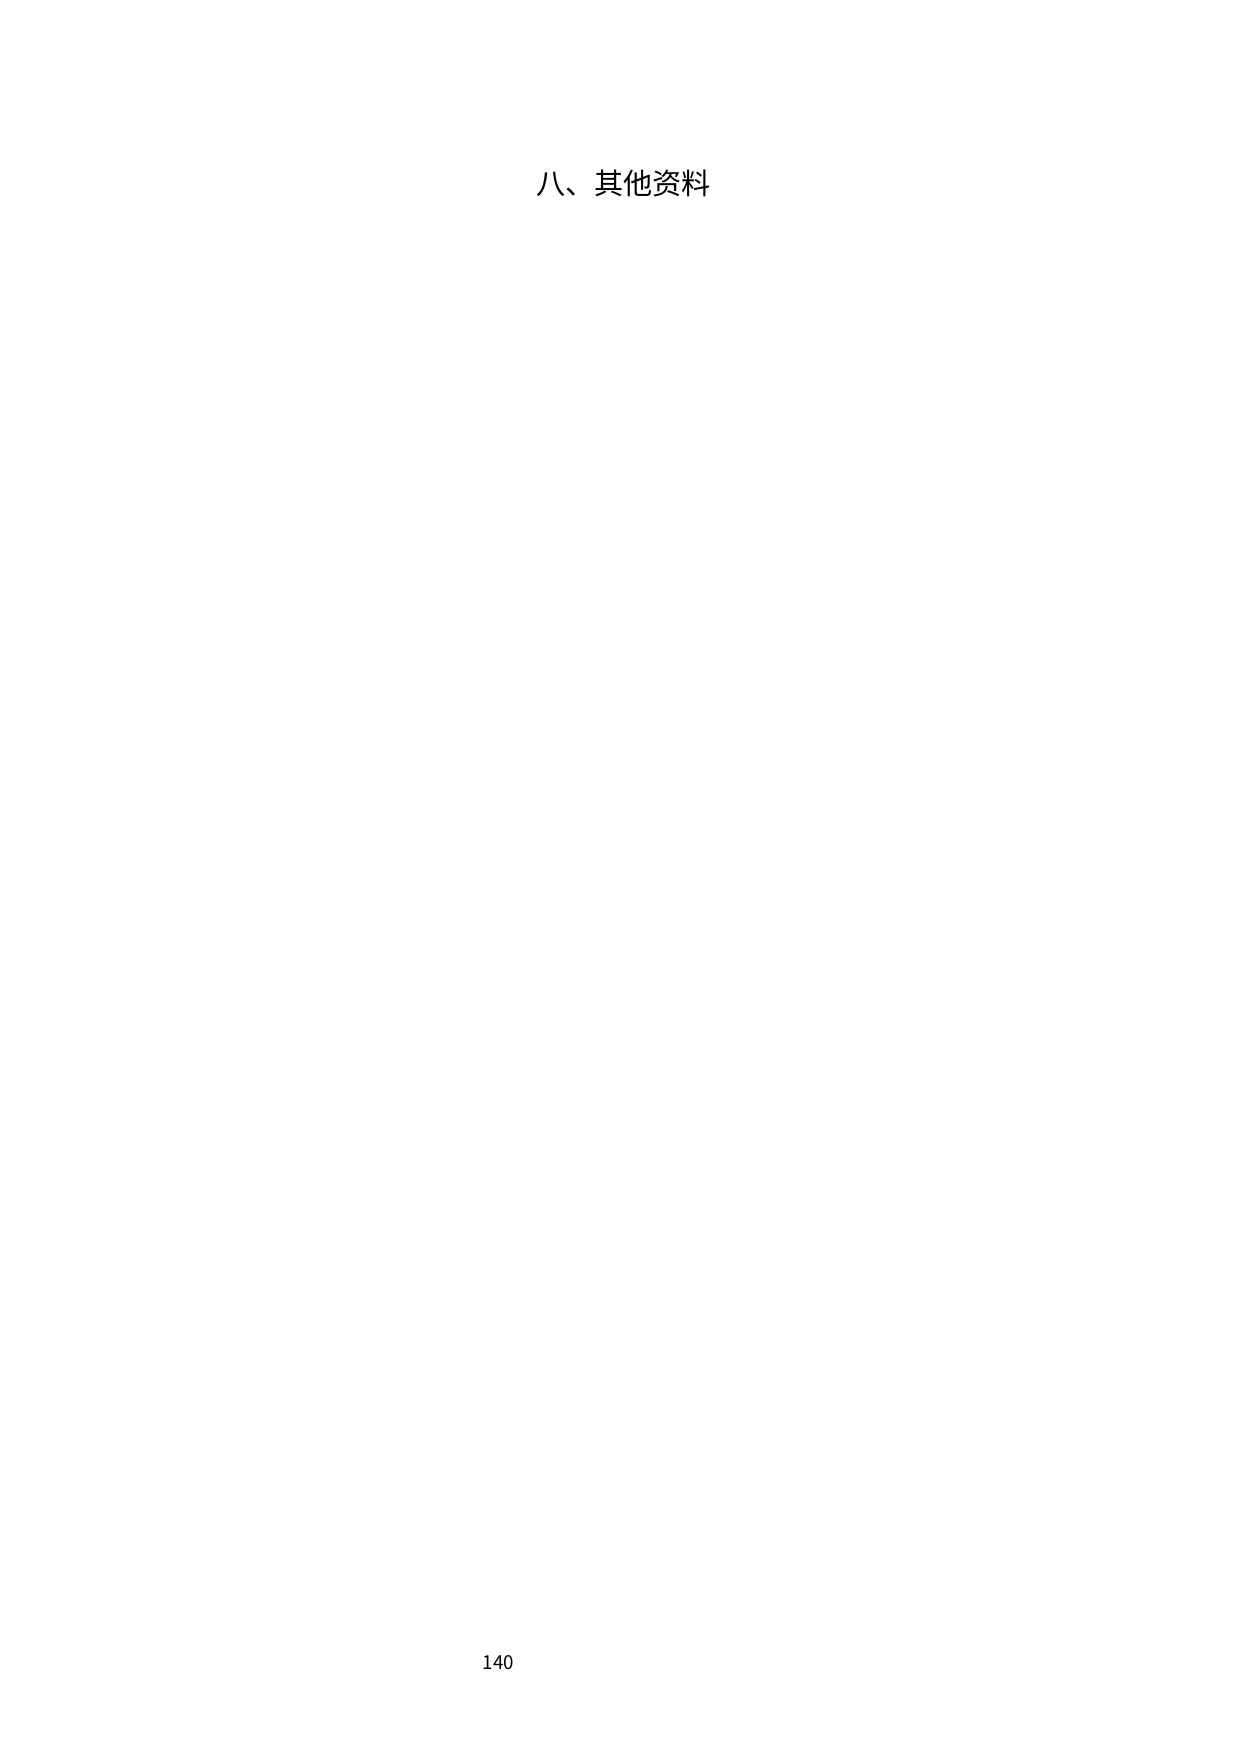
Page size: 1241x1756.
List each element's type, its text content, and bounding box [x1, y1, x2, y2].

text 八、其他资料 [144, 160, 1103, 203]
